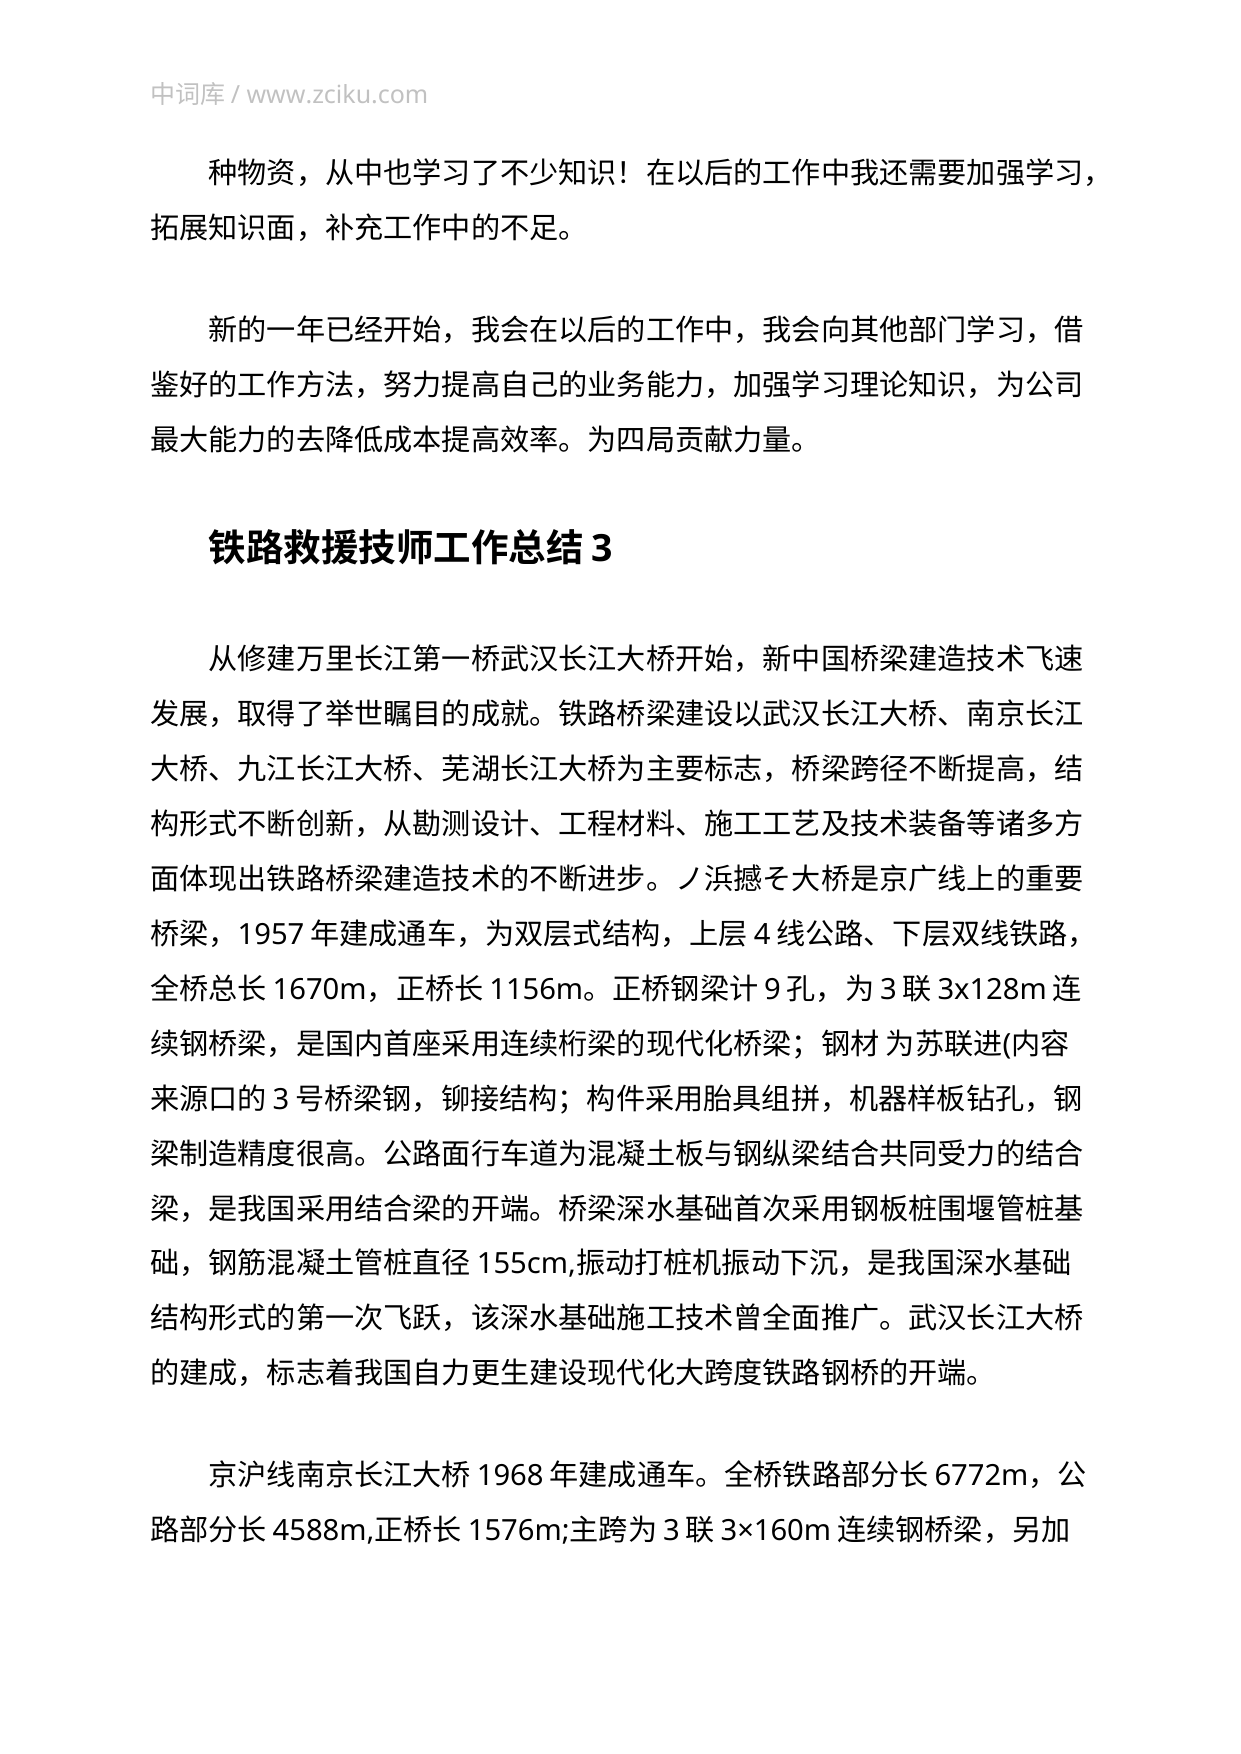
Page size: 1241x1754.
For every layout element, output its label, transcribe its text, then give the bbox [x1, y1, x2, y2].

text 铁路救援技师工作总结3 [150, 518, 1090, 573]
text 从修建万里长江第一桥武汉长江大桥开始，新中国桥梁建造技术飞速发展，取得了举世瞩目的成就。铁路桥梁建设以武汉长江大桥、南京长江大桥、九江长江大桥、芜湖长江大桥为主要标志，桥梁跨径不断提高，结构形式不断创新，从勘测设计、工程材料、施工工艺及技术装备等诸多方面体现出铁路桥梁建造技术的不断进步。ノ浜撼そ大桥是京广线上的重要桥梁，1957年建成通车，为双层式结构，上层4线公路、下层双线铁路，全桥总长1670m，正桥长1156m。正桥钢梁计9孔，为3联3x128m连续钢桥梁，是国内首座采用连续桁梁的现代化桥梁；钢材 为苏联进(内容来源口的3号桥梁钢，铆接结构；构件采用胎具组拼，机器样板钻孔，钢梁制造精度很高。公路面行车道为混凝土板与钢纵梁结合共同受力的结合梁，是我国采用结合梁的开端。桥梁深水基础首次采用钢板桩围堰管桩基础，钢筋混凝土管桩直径155cm,振动打桩机振动下沉，是我国深水基础结构形式的第一次飞跃，该深水基础施工技术曾全面推广。武汉长江大桥的建成，标志着我国自力更生建设现代化大跨度铁路钢桥的开端。 [150, 636, 1090, 1392]
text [150, 1452, 1090, 1549]
text 新的一年已经开始，我会在以后的工作中，我会向其他部门学习，借鉴好的工作方法，努力提高自己的业务能力，加强学习理论知识，为公司最大能力的去降低成本提高效率。为四局贡献力量。 [150, 307, 1090, 459]
text 种物资，从中也学习了不少知识！在以后的工作中我还需要加强学习，拓展知识面，补充工作中的不足。 [150, 150, 1090, 247]
